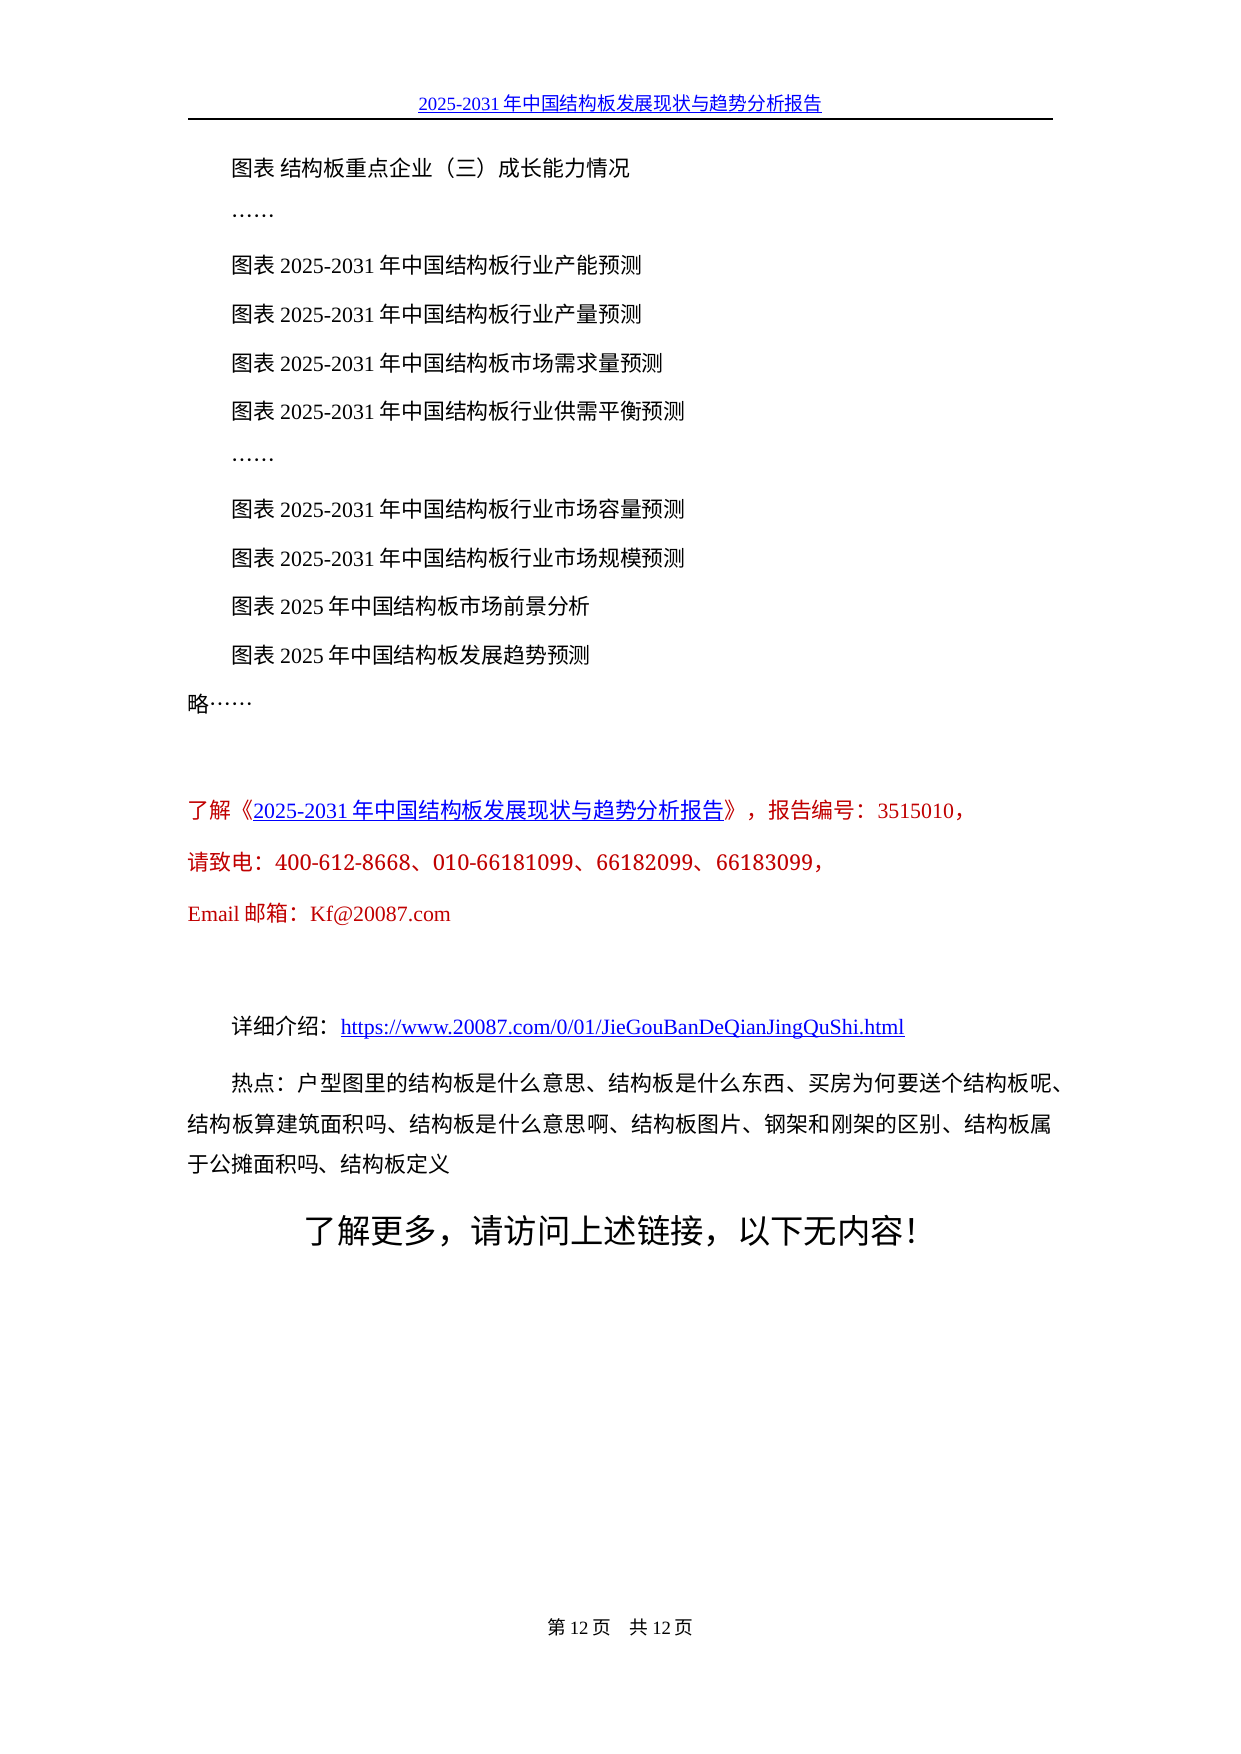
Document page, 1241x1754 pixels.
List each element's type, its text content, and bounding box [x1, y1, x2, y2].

text Email邮箱：Kf@20087.com [187, 896, 1053, 928]
title 了解更多，请访问上述链接，以下无内容！ [187, 1197, 1053, 1262]
text 热点：户型图里的结构板是什么意思、结构板是什么东西、买房为何要送个结构板呢、结构板算建筑面积吗、结构板是什么意思啊、结构板图片、钢架和刚架的区别、结构板属于公摊面积吗、结构板定义 [187, 1066, 1053, 1179]
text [187, 150, 1053, 719]
text 详细介绍：https://www.20087.com/0/01/JieGouBanDeQianJingQuShi.html [187, 1009, 1053, 1041]
text 请致电：400-612-8668、010-66181099、66182099、66183099， [187, 844, 1053, 877]
text 了解《2025-2031年中国结构板发展现状与趋势分析报告》，报告编号：3515010， [187, 793, 1053, 825]
